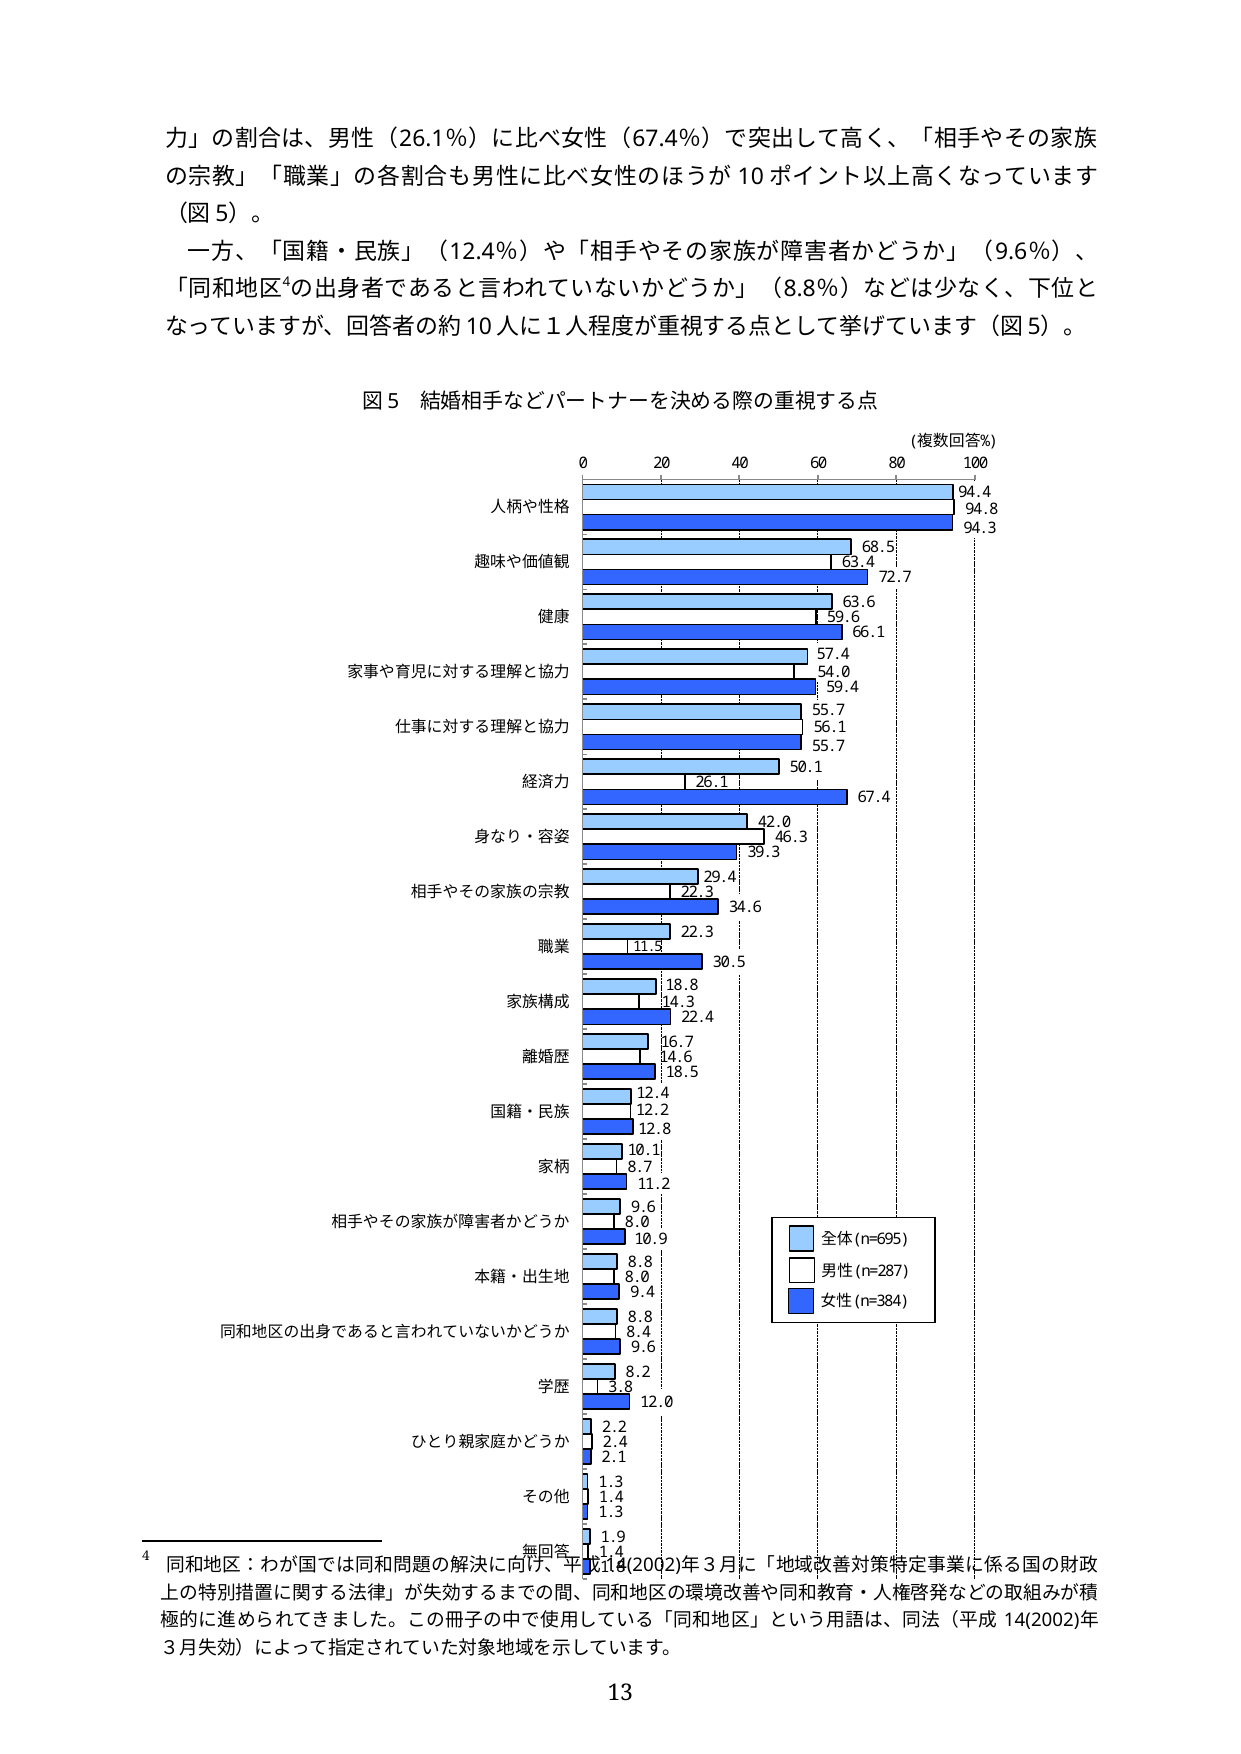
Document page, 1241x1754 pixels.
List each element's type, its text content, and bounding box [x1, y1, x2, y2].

text 一方、「国籍・民族」（12.4％）や「相手やその家族が障害者かどうか」（9.6％）、「同和地区の出身者であると言われていないかどうか」（8.8％）などは少なく、下位となっていますが、回答者の約10人に１人程度が重視する点として挙げています（図5）。 [165, 231, 1098, 343]
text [165, 118, 1098, 231]
text 図5 結婚相手などパートナーを決める際の重視する点 [142, 381, 1098, 418]
